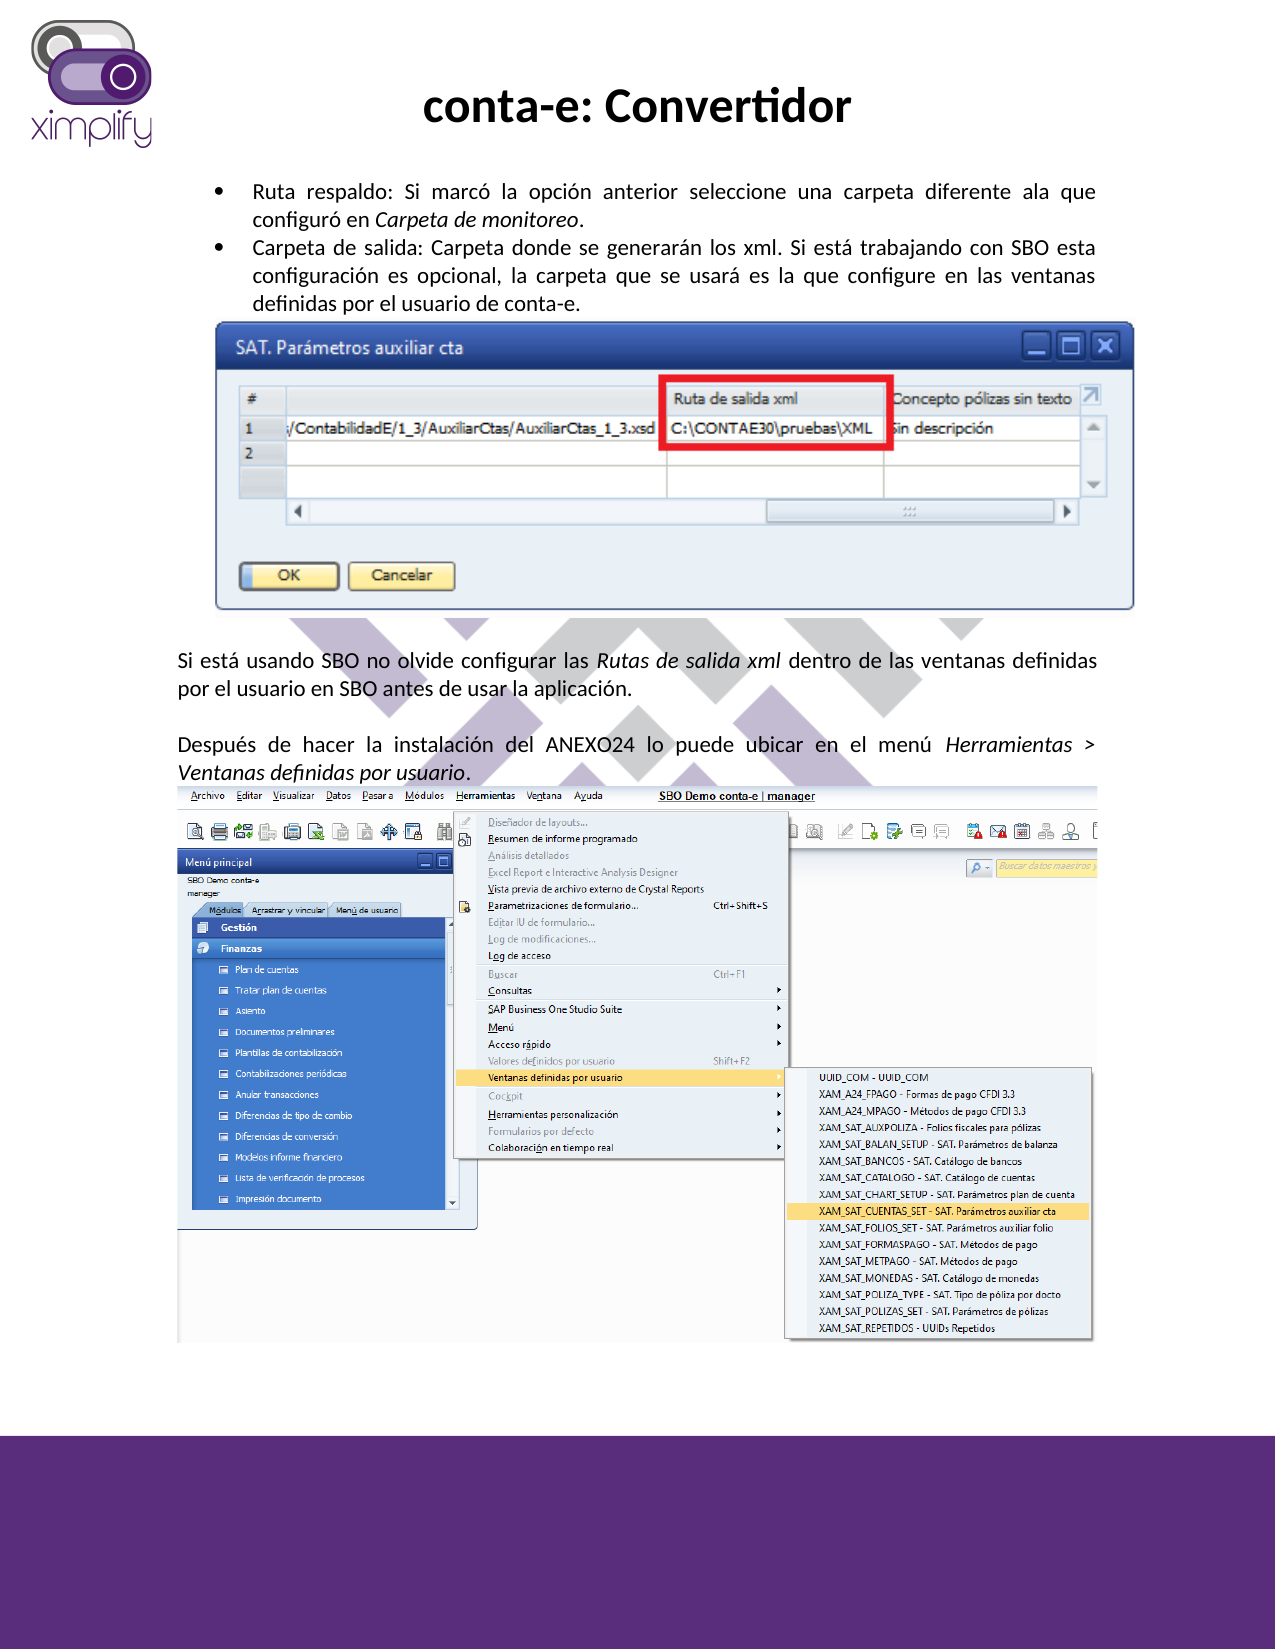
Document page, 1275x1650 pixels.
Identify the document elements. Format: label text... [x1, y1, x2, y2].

picture [214, 317, 1136, 646]
picture [177, 786, 1098, 1343]
list Carpeta de salida: Carpeta donde se generarán los xml. Si está trabajando con SBO esta configuración es opcional, la carpeta que se usará es la que configure en las ventanas definidas por el usuario de conta-e. [215, 233, 1098, 317]
text Si está usando SBO no olvide configurar las Rutas de salida xml dentro de las ventanas definidas por el usuario en SBO antes de usar la aplicación. [177, 646, 1098, 702]
picture [273, 702, 1002, 730]
picture [31, 20, 152, 148]
list Ruta respaldo: Si marcó la opción anterior seleccione una carpeta diferente ala que configuró en Carpeta de monitoreo. [215, 177, 1098, 233]
text Después de hacer la instalación del ANEXO24 lo puede ubicar en el menú Herramientas > Ventanas definidas por usuario. [177, 730, 1098, 786]
